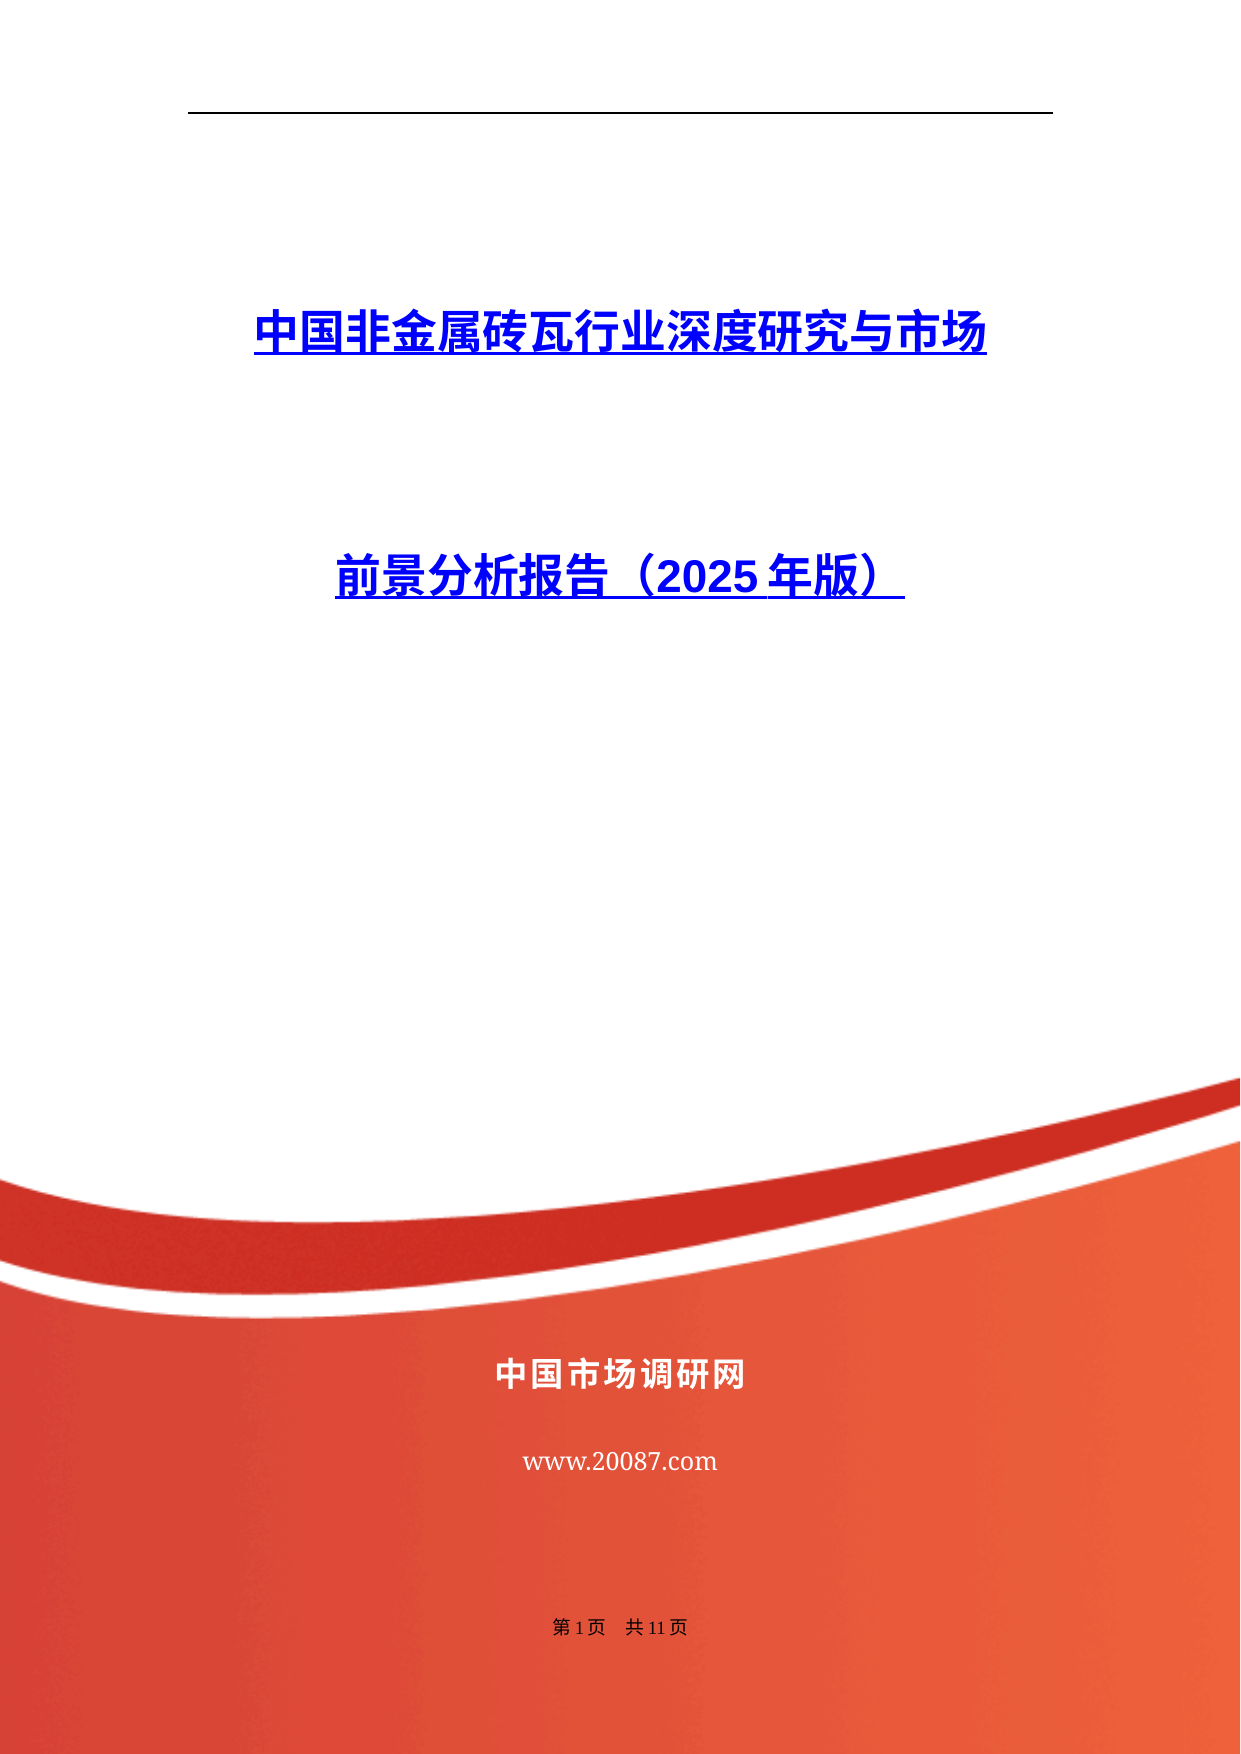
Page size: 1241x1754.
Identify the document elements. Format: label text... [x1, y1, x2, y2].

picture [0, 1006, 1241, 1754]
subtitle 中国市场调研网 [187, 1339, 1053, 1404]
text www.20087.com [187, 1428, 1053, 1493]
table_header 中国非金属砖瓦行业深度研究与市场前景分析报告（2025年版） [188, 207, 1053, 773]
